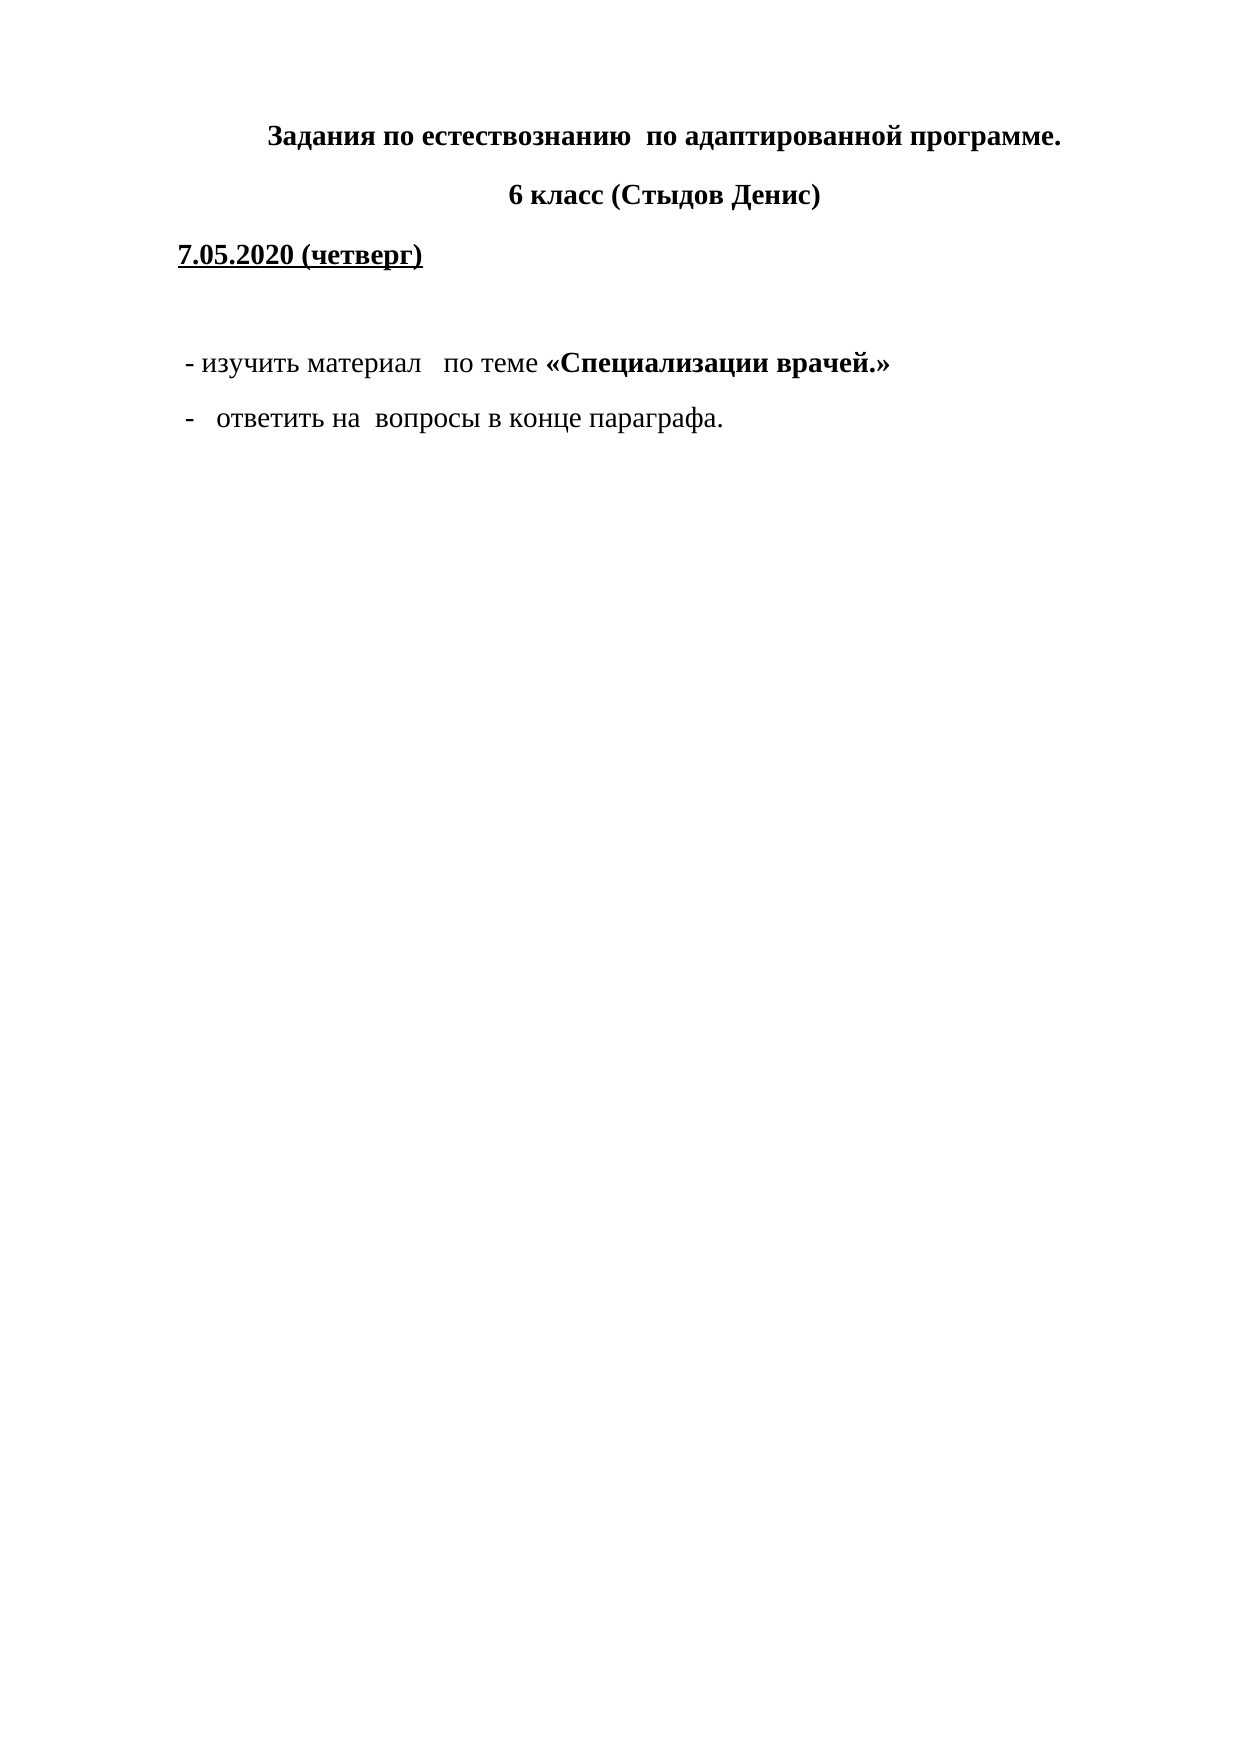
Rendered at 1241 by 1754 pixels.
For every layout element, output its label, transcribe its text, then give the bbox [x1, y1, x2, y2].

text Задания по естествознанию по адаптированной программе. [177, 118, 1152, 152]
text 7.05.2020 (четверг) [177, 237, 1152, 270]
text 6 класс (Стыдов Денис) [177, 177, 1152, 211]
text - ответить на вопросы в конце параграфа. [177, 400, 1152, 433]
text - изучить материал по теме «Специализации врачей.» [177, 346, 1152, 379]
